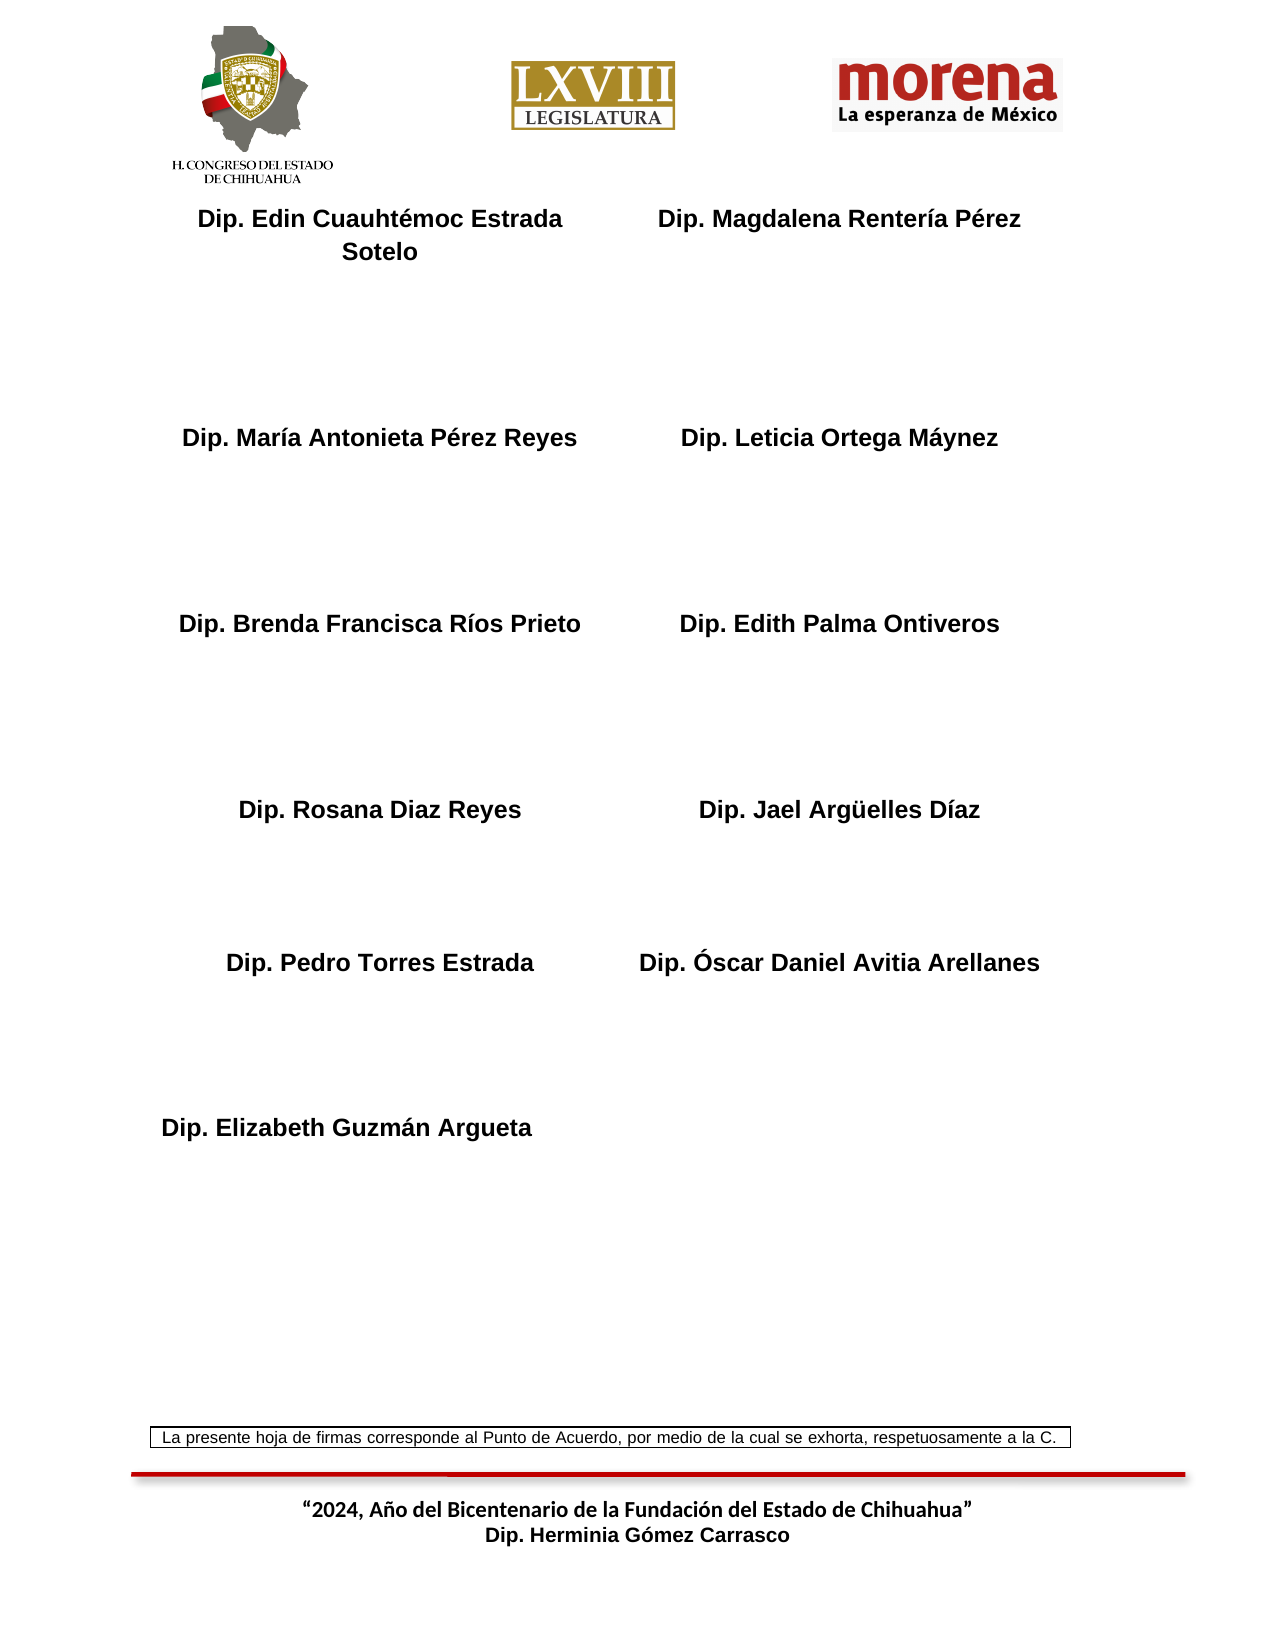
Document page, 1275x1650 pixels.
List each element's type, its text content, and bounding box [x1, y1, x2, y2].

table_cell Dip. Leticia Ortega Máynez [610, 423, 1069, 609]
table_header Dip. Pedro Torres Estrada Dip. Elizabeth Guzmán Argueta [150, 948, 610, 1286]
picture [161, 15, 344, 197]
picture [511, 61, 676, 130]
table_cell Dip. Rosana Diaz Reyes [150, 795, 610, 948]
table_header Dip. Edin Cuauhtémoc Estrada Sotelo [150, 204, 610, 423]
table_cell Dip. Jael Argüelles Díaz [610, 795, 1069, 948]
picture [832, 58, 1063, 132]
table_header Dip. Magdalena Rentería Pérez [610, 204, 1069, 423]
table_cell Dip. Edith Palma Ontiveros [610, 609, 1069, 795]
table_cell Dip. Brenda Francisca Ríos Prieto [150, 609, 610, 795]
table_header Dip. Óscar Daniel Avitia Arellanes [610, 948, 1069, 1286]
table_cell Dip. María Antonieta Pérez Reyes [150, 423, 610, 609]
